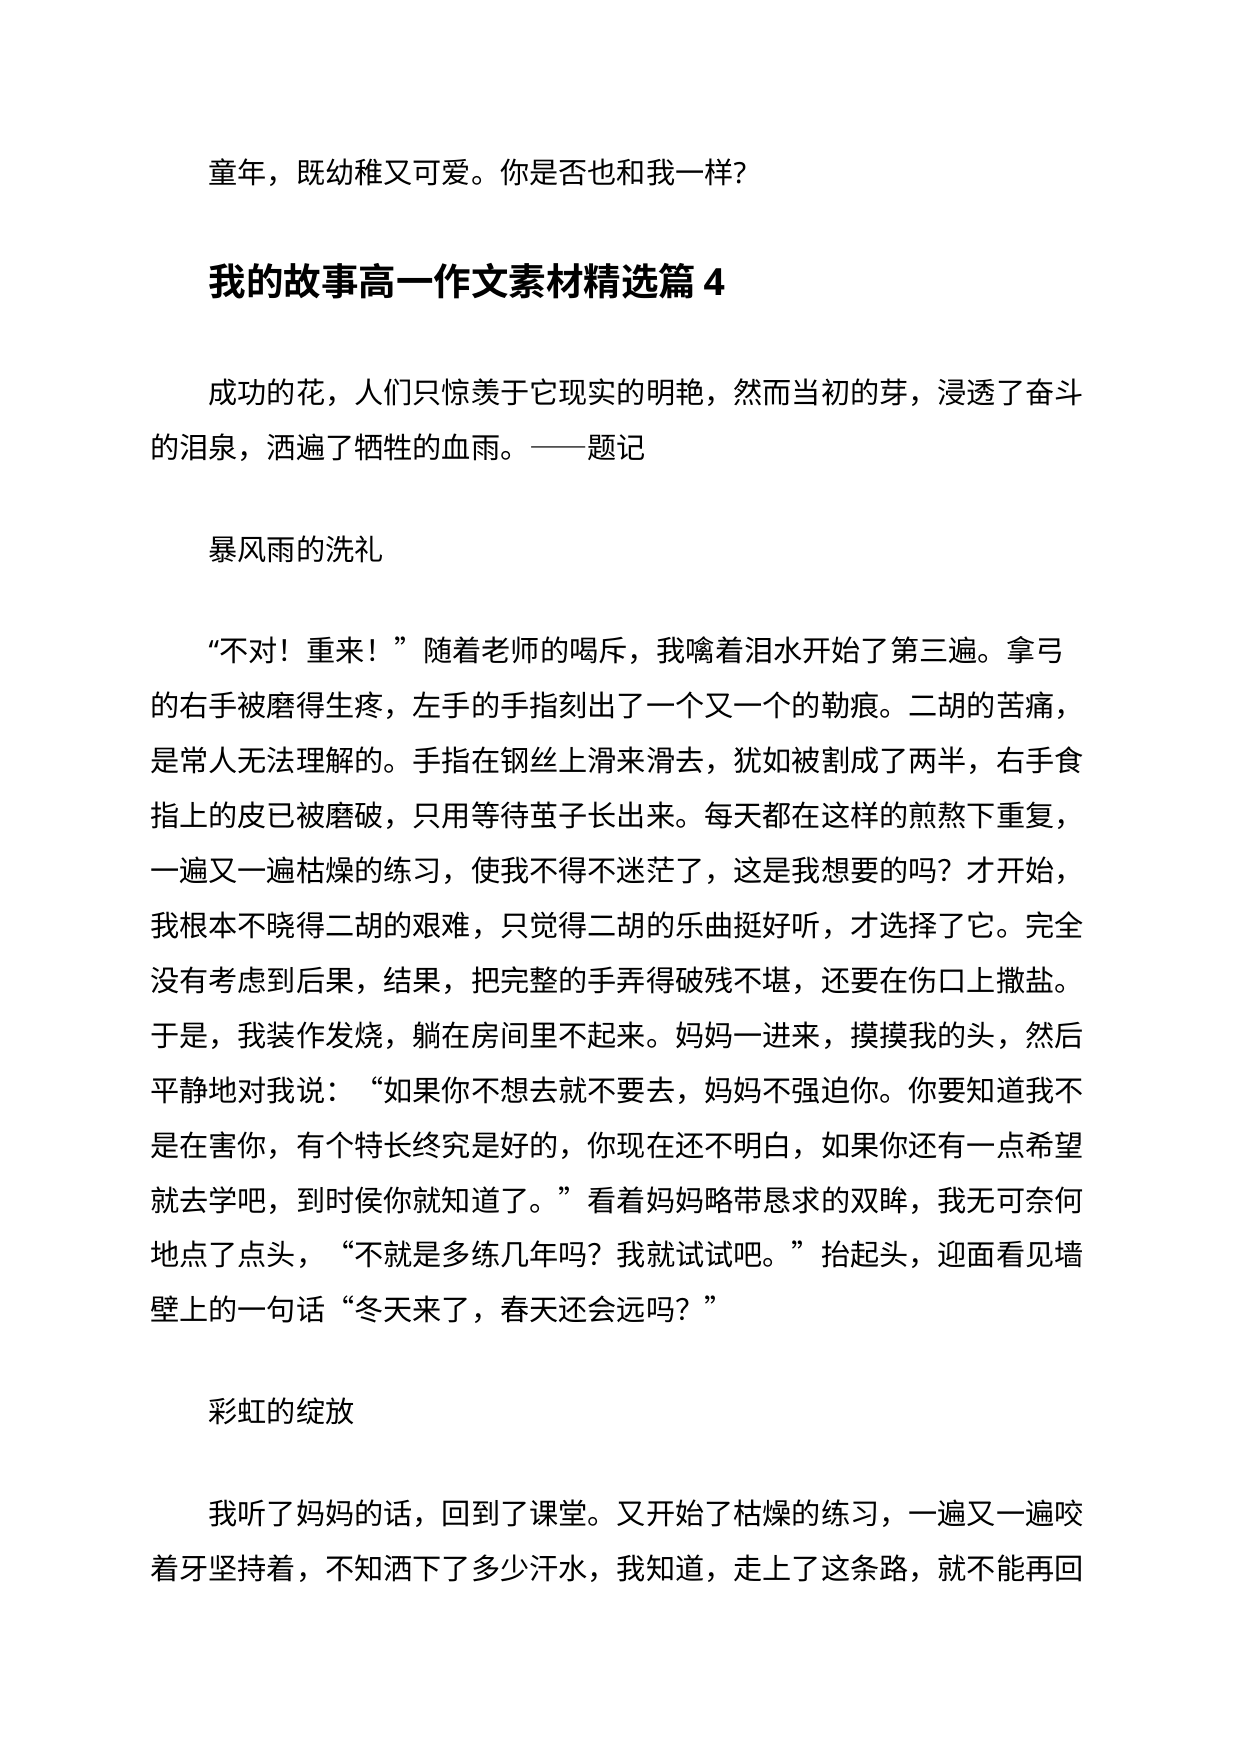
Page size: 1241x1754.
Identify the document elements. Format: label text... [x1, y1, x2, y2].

text “不对！重来！”随着老师的喝斥，我噙着泪水开始了第三遍。拿弓的右手被磨得生疼，左手的手指刻出了一个又一个的勒痕。二胡的苦痛，是常人无法理解的。手指在钢丝上滑来滑去，犹如被割成了两半，右手食指上的皮已被磨破，只用等待茧子长出来。每天都在这样的煎熬下重复，一遍又一遍枯燥的练习，使我不得不迷茫了，这是我想要的吗？才开始，我根本不晓得二胡的艰难，只觉得二胡的乐曲挺好听，才选择了它。完全没有考虑到后果，结果，把完整的手弄得破残不堪，还要在伤口上撒盐。于是，我装作发烧，躺在房间里不起来。妈妈一进来，摸摸我的头，然后平静地对我说：“如果你不想去就不要去，妈妈不强迫你。你要知道我不是在害你，有个特长终究是好的，你现在还不明白，如果你还有一点希望就去学吧，到时侯你就知道了。”看着妈妈略带恳求的双眸，我无可奈何地点了点头，“不就是多练几年吗？我就试试吧。”抬起头，迎面看见墙壁上的一句话“冬天来了，春天还会远吗？” [150, 628, 1090, 1329]
text 暴风雨的洗礼 [150, 526, 1090, 568]
text 成功的花，人们只惊羡于它现实的明艳，然而当初的芽，浸透了奋斗的泪泉，洒遍了牺牲的血雨。——题记 [150, 369, 1090, 467]
text 彩虹的绽放 [150, 1389, 1090, 1431]
text 童年，既幼稚又可爱。你是否也和我一样? [150, 150, 1090, 192]
text 我的故事高一作文素材精选篇4 [150, 252, 1090, 306]
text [150, 1490, 1090, 1588]
